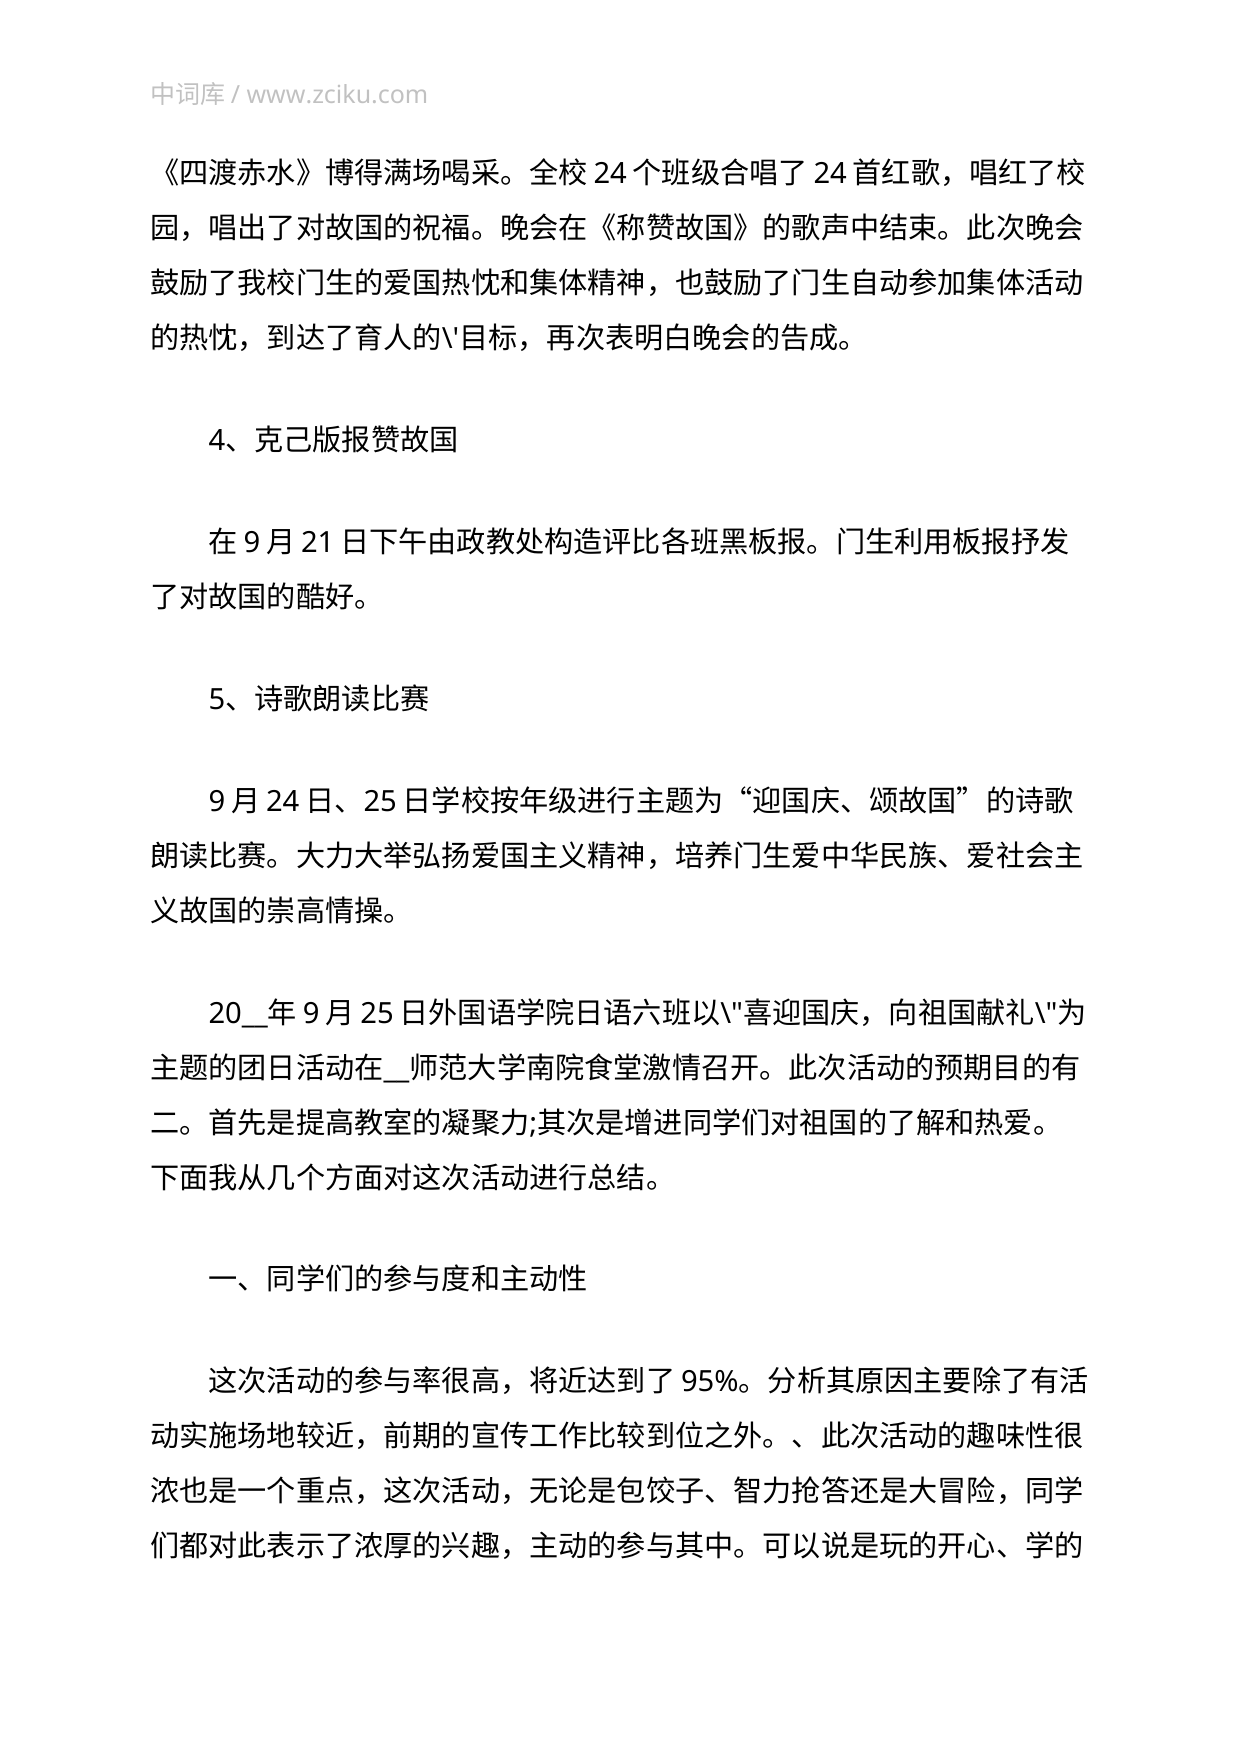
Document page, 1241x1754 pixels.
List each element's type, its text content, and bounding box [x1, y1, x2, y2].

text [150, 1358, 1090, 1565]
text 20__年9月25日外国语学院日语六班以\"喜迎国庆，向祖国献礼\"为主题的团日活动在__师范大学南院食堂激情召开。此次活动的预期目的有二。首先是提高教室的凝聚力;其次是增进同学们对祖国的了解和热爱。下面我从几个方面对这次活动进行总结。 [150, 989, 1090, 1196]
text 5、诗歌朗读比赛 [150, 676, 1090, 718]
text 4、克己版报赞故国 [150, 417, 1090, 459]
text 9月24日、25日学校按年级进行主题为“迎国庆、颂故国”的诗歌朗读比赛。大力大举弘扬爱国主义精神，培养门生爱中华民族、爱社会主义故国的崇高情操。 [150, 777, 1090, 930]
text 在9月21日下午由政教处构造评比各班黑板报。门生利用板报抒发了对故国的酷好。 [150, 519, 1090, 616]
text 一、同学们的参与度和主动性 [150, 1256, 1090, 1298]
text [150, 150, 1090, 357]
